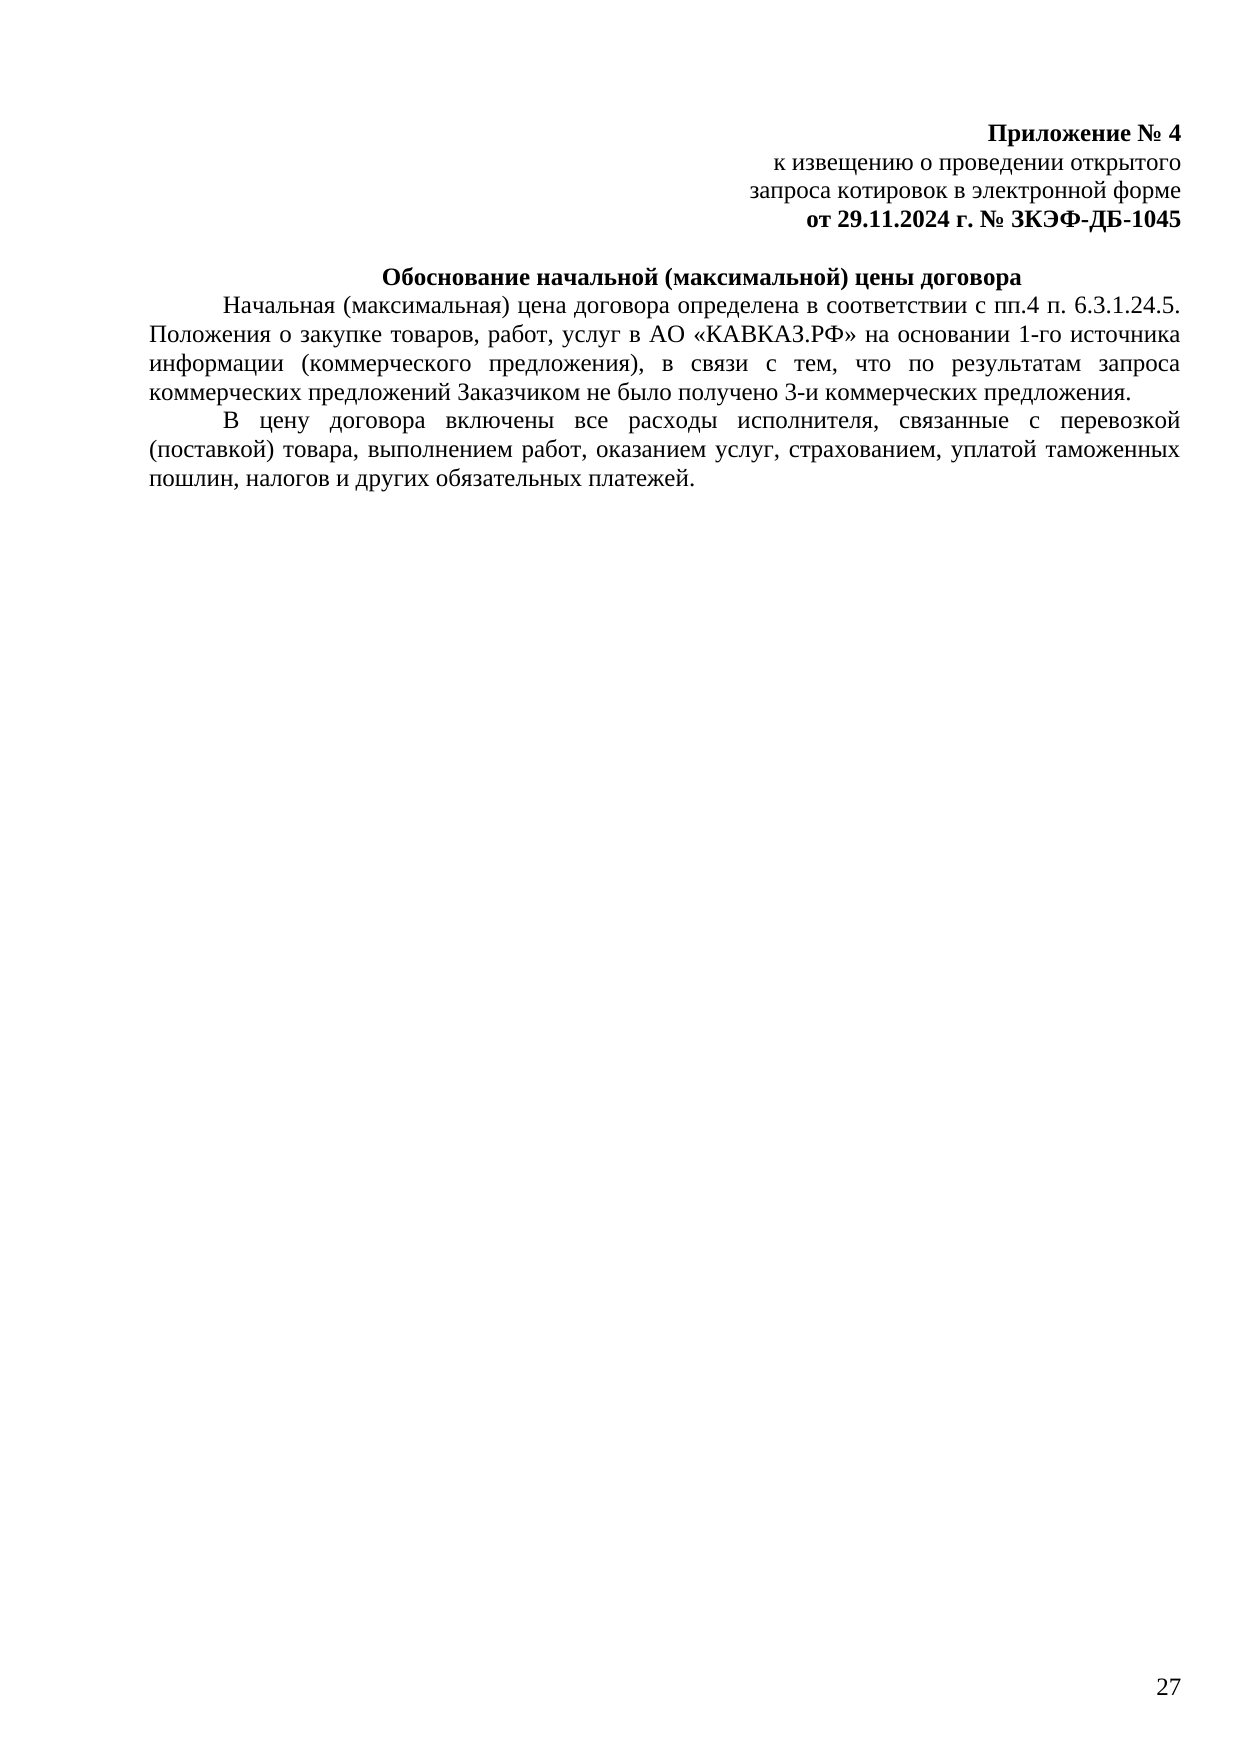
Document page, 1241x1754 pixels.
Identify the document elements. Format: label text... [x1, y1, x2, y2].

text Начальная (максимальная) цена договора определена в соответствии с пп.4 п. 6.3.1.24.5. Положения о закупке товаров, работ, услуг в АО «КАВКАЗ.РФ» на основании 1-го источника информации (коммерческого предложения), в связи с тем, что по результатам запроса коммерческих предложений Заказчиком не было получено 3-и коммерческих предложения. [149, 291, 1181, 406]
text к извещению о проведении открытого запроса котировок в электронной форме [74, 147, 1181, 204]
text от 29.11.2024 г. № ЗКЭФ-ДБ-1045 [74, 204, 1181, 233]
text Обоснование начальной (максимальной) цены договора [149, 262, 1181, 291]
text Приложение № 4 [74, 118, 1181, 147]
text В цену договора включены все расходы исполнителя, связанные с перевозкой (поставкой) товара, выполнением работ, оказанием услуг, страхованием, уплатой таможенных пошлин, налогов и других обязательных платежей. [149, 406, 1181, 492]
